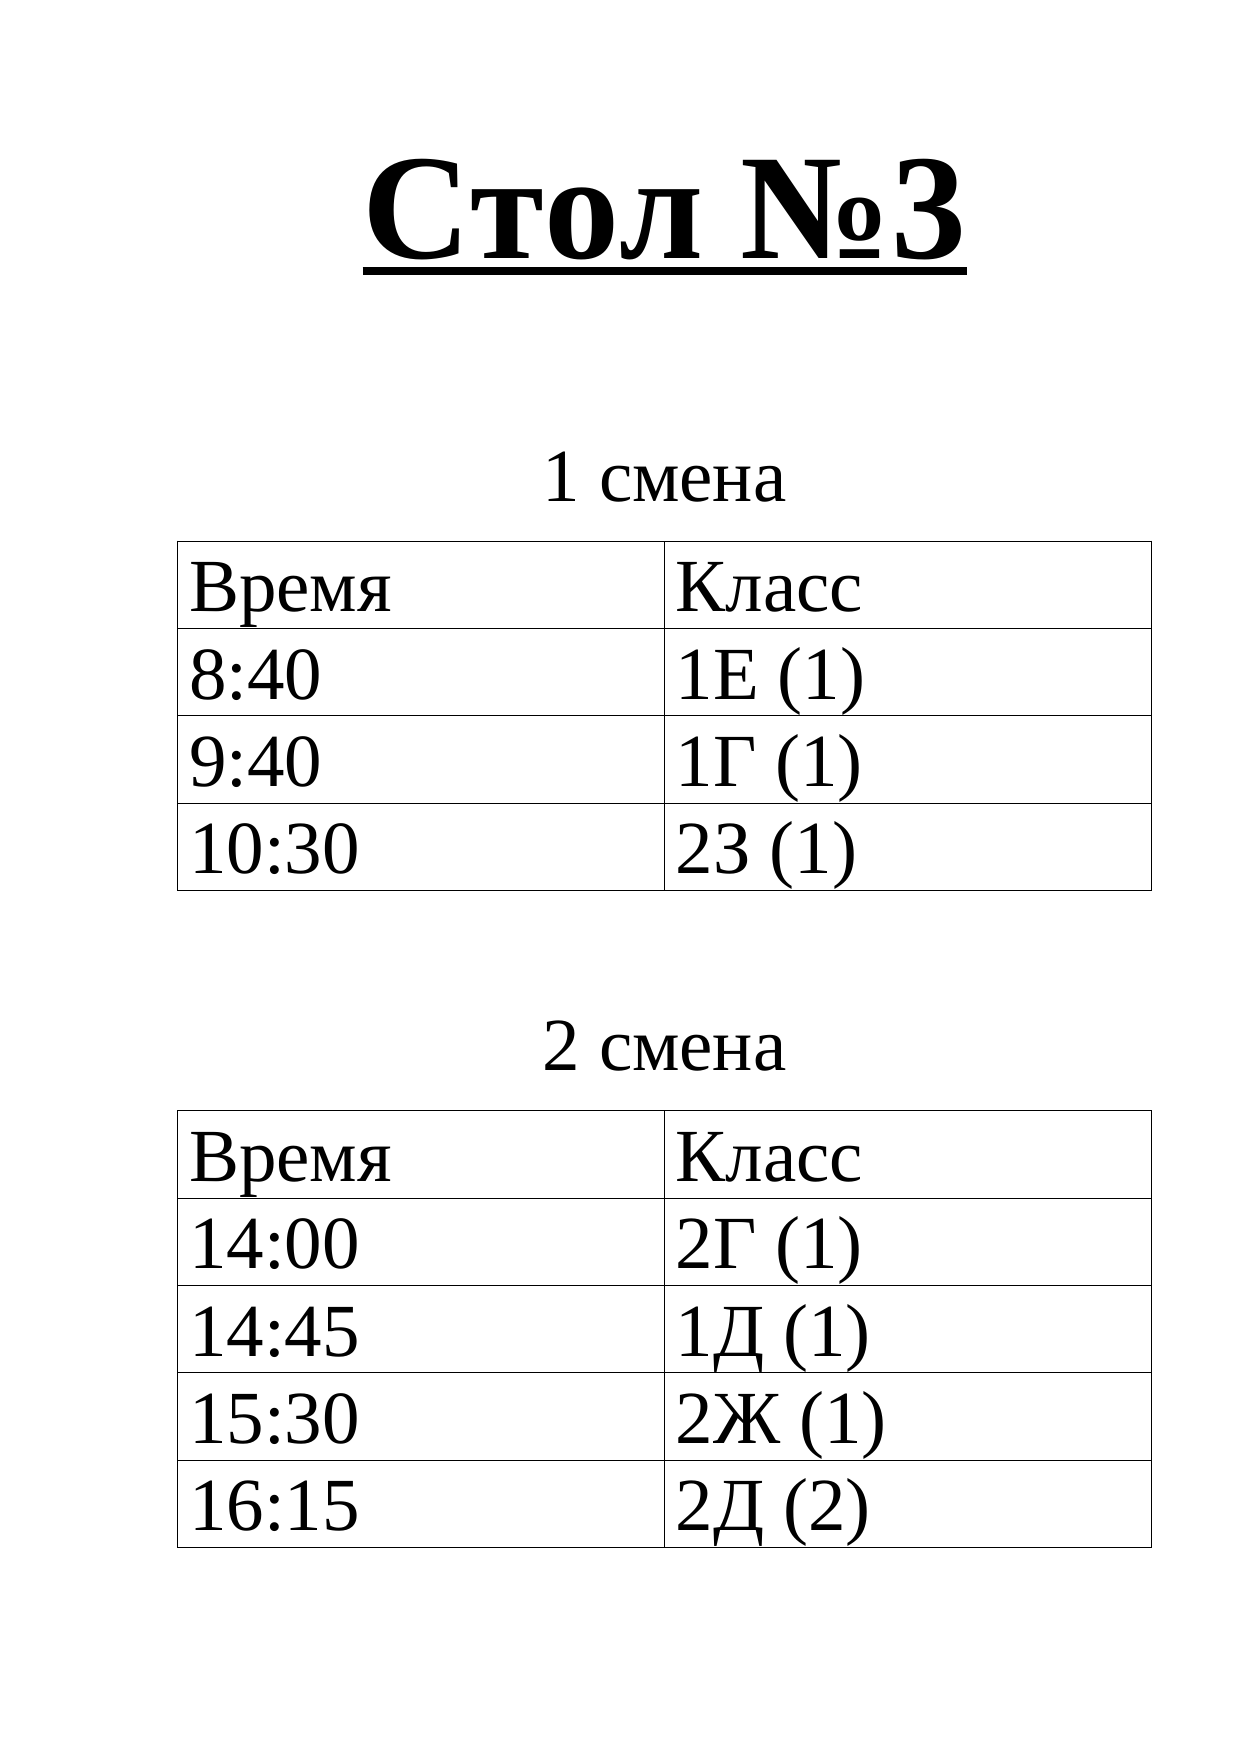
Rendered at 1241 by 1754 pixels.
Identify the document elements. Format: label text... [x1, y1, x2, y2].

table_header Время [178, 542, 664, 628]
table_header Время [178, 1111, 664, 1198]
table_cell 1Г (1) [665, 716, 1151, 802]
table_cell 14:00 [178, 1199, 664, 1285]
table_cell 2Ж (1) [665, 1373, 1151, 1459]
table_cell 2Г (1) [665, 1199, 1151, 1285]
table_cell 10:30 [178, 804, 664, 890]
table_cell 16:15 [178, 1461, 664, 1547]
table_header Класс [665, 1111, 1151, 1198]
table_header Класс [665, 542, 1151, 628]
text Стол №3 [177, 118, 1152, 291]
table_cell 2З (1) [665, 804, 1151, 890]
table_cell 15:30 [178, 1373, 664, 1459]
table_cell 8:40 [178, 629, 664, 715]
table_cell 2Д (2) [665, 1461, 1151, 1547]
table_cell 1Д (1) [665, 1286, 1151, 1372]
table_cell 9:40 [178, 716, 664, 802]
table_cell 1Е (1) [665, 629, 1151, 715]
text 2 смена [177, 1001, 1152, 1087]
table_cell 14:45 [178, 1286, 664, 1372]
text 1 смена [177, 431, 1152, 517]
